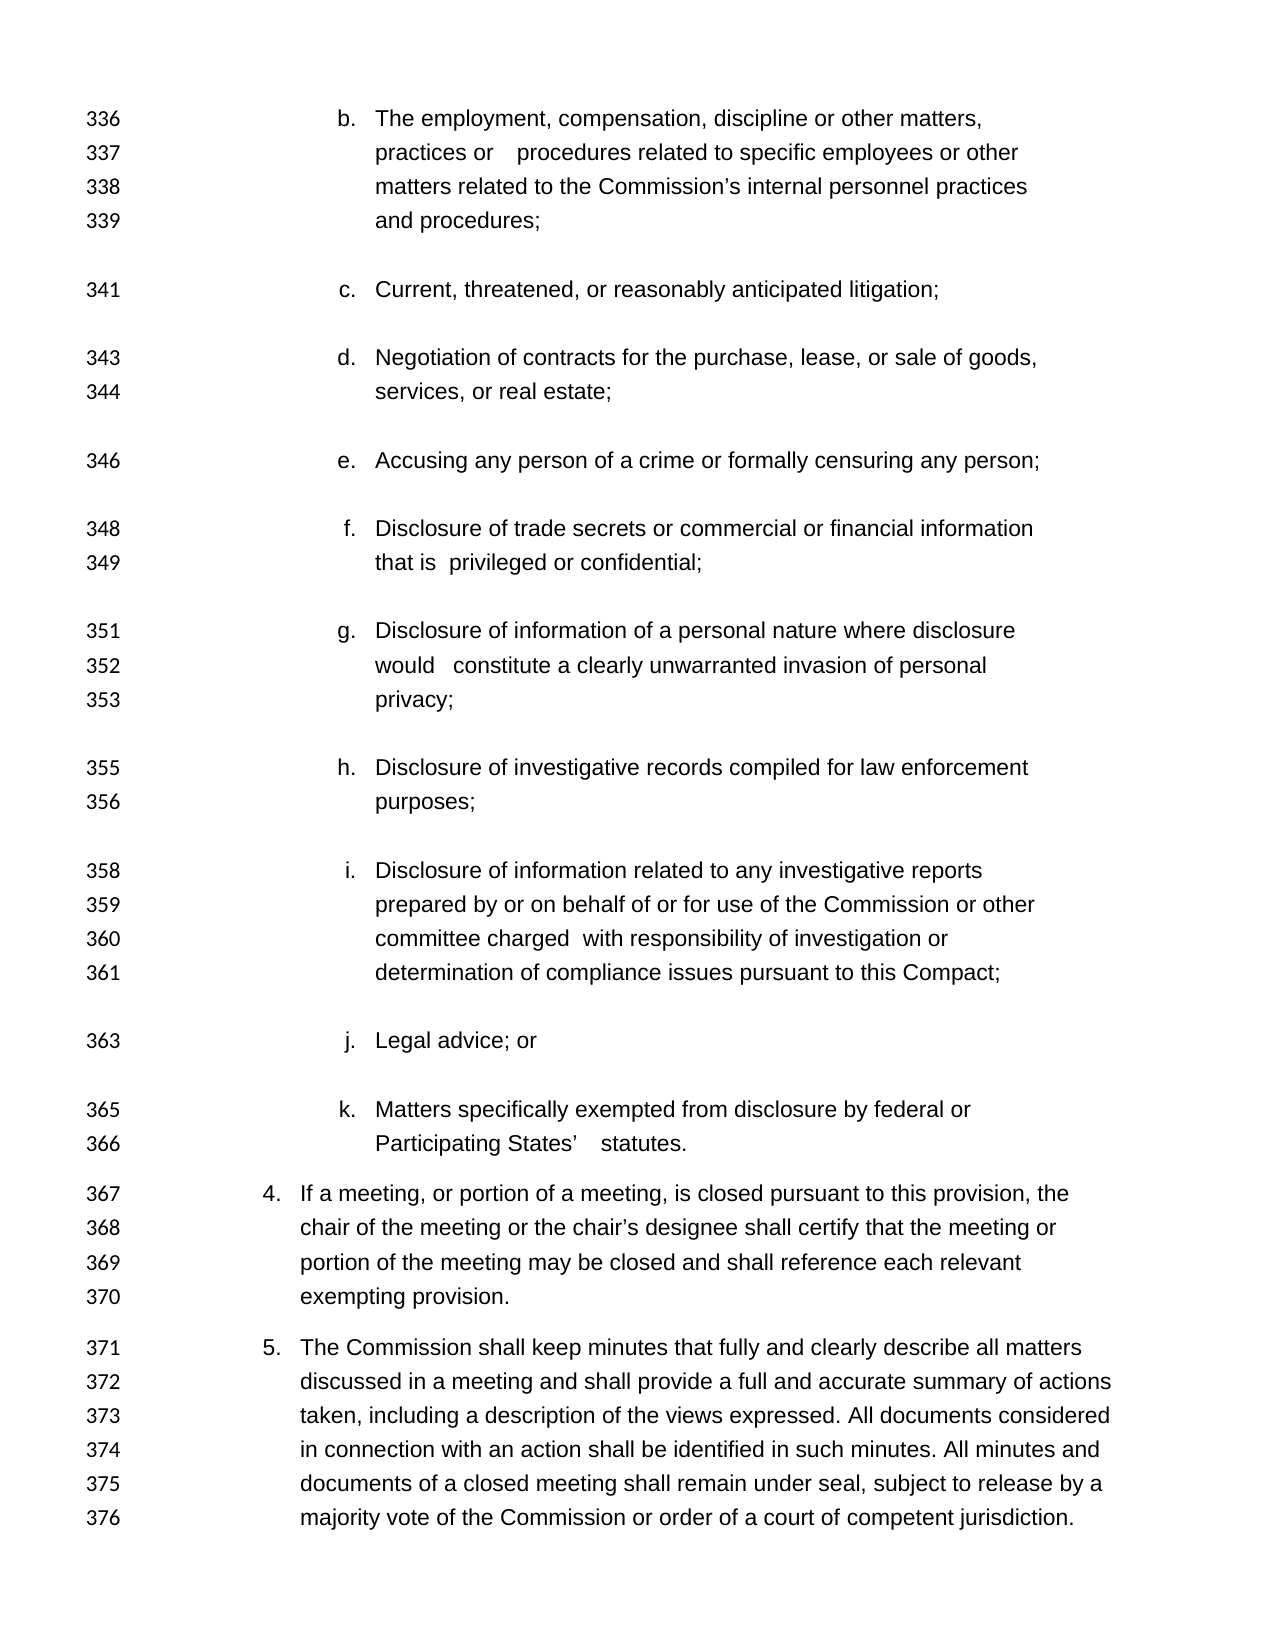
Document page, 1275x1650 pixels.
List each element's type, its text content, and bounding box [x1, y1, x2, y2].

list Current, threatened, or reasonably anticipated litigation; [356, 276, 1057, 336]
list Disclosure of information of a personal nature where disclosure would constitute a clearly unwarranted invasion of personal privacy; [356, 617, 1057, 746]
list Disclosure of investigative records compiled for law enforcement purposes; [356, 754, 1057, 849]
list Disclosure of trade secrets or commercial or financial information that is privileged or confidential; [356, 515, 1057, 610]
list If a meeting, or portion of a meeting, is closed pursuant to this provision, the chair of the meeting or the chair’s designee shall certify that the meeting or portion of the meeting may be closed and shall reference each relevant exempting provision. [262, 1180, 1084, 1309]
list The employment, compensation, discipline or other matters, practices or procedures related to specific employees or other matters related to the Commission’s internal personnel practices and procedures; [356, 105, 1057, 268]
list Negotiation of contracts for the purchase, lease, or sale of goods, services, or real estate; [356, 344, 1057, 439]
list Accusing any person of a crime or formally censuring any person; [356, 447, 1057, 507]
list Disclosure of information related to any investigative reports prepared by or on behalf of or for use of the Commission or other committee charged with responsibility of investigation or determination of compliance issues pursuant to this Compact; [356, 857, 1057, 1020]
list Matters specifically exempted from disclosure by federal or Participating States’ statutes. [356, 1096, 1057, 1156]
text 5. The Commission shall keep minutes that fully and clearly describe all matters discussed in a meeting and shall provide a full and accurate summary of actions taken, including a description of the views expressed. All documents considered in connection with an action shall be identified in such minutes. All minutes and documents of a closed meeting shall remain under seal, subject to release by a majority vote of the Commission or order of a court of competent jurisdiction. [262, 1333, 1125, 1531]
list Legal advice; or [356, 1027, 1057, 1088]
